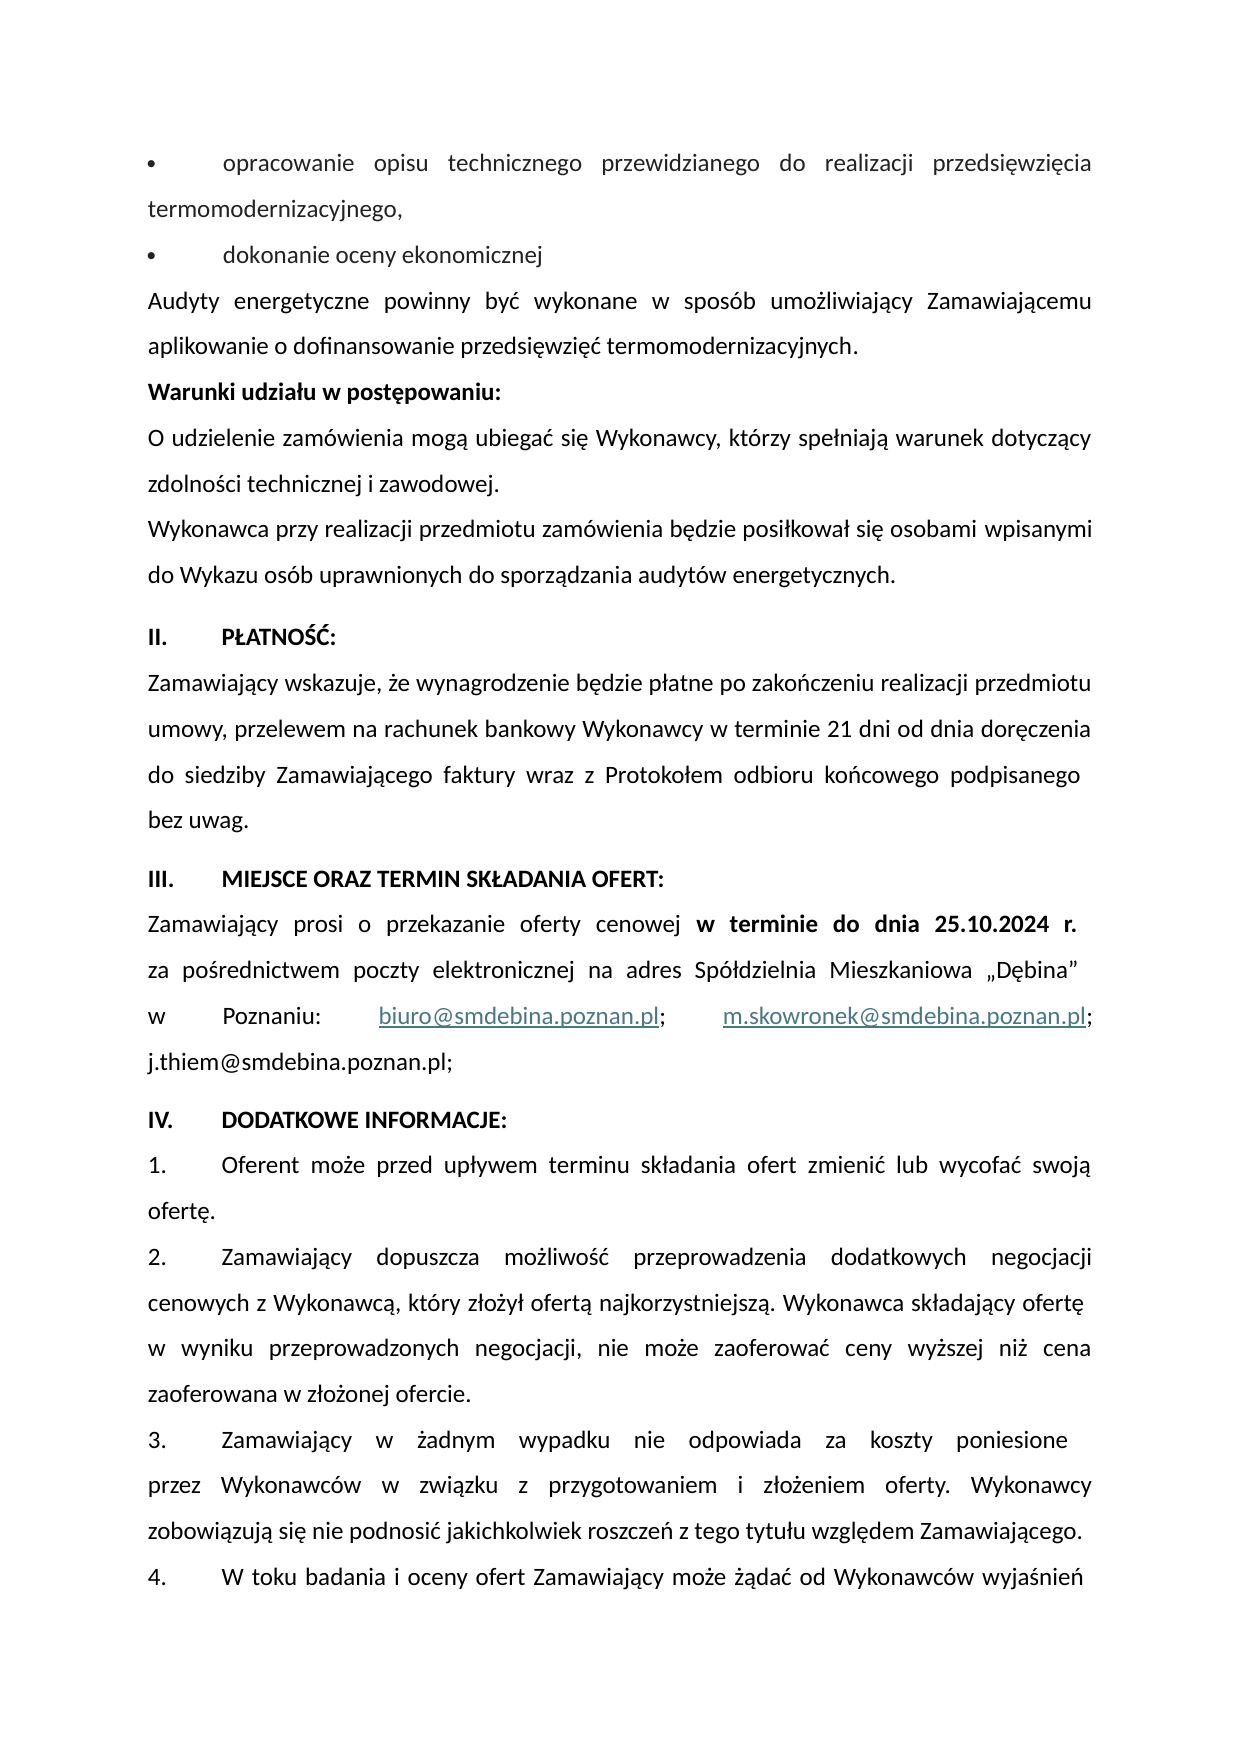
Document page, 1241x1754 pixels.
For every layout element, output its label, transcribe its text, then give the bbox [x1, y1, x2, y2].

list opracowanie opisu technicznego przewidzianego do realizacji przedsięwzięcia termomodernizacyjnego, [148, 148, 1093, 224]
list Oferent może przed upływem terminu składania ofert zmienić lub wycofać swoją ofertę. [148, 1149, 1093, 1226]
list DODATKOWE INFORMACJE: [148, 1104, 1093, 1134]
list Zamawiający w żadnym wypadku nie odpowiada za koszty poniesione przez Wykonawców w związku z przygotowaniem i złożeniem oferty. Wykonawcy zobowiązują się nie podnosić jakichkolwiek roszczeń z tego tytułu względem Zamawiającego. [148, 1424, 1093, 1546]
list MIEJSCE ORAZ TERMIN SKŁADANIA OFERT: [148, 863, 1093, 893]
text Wykonawca przy realizacji przedmiotu zamówienia będzie posiłkował się osobami wpisanymi do Wykazu osób uprawnionych do sporządzania audytów energetycznych. [148, 513, 1093, 590]
list Audyty energetyczne powinny być wykonane w sposób umożliwiający Zamawiającemu aplikowanie o dofinansowanie przedsięwzięć termomodernizacyjnych. [148, 285, 1093, 361]
text Zamawiający wskazuje, że wynagrodzenie będzie płatne po zakończeniu realizacji przedmiotu umowy, przelewem na rachunek bankowy Wykonawcy w terminie 21 dni od dnia doręczenia do siedziby Zamawiającego faktury wraz z Protokołem odbioru końcowego podpisanego bez uwag. [148, 667, 1093, 835]
text Warunki udziału w postępowaniu: [148, 376, 1093, 407]
list dokonanie oceny ekonomicznej [148, 239, 1093, 269]
list PŁATNOŚĆ: [148, 622, 1093, 652]
text O udzielenie zamówienia mogą ubiegać się Wykonawcy, którzy spełniają warunek dotyczący zdolności technicznej i zawodowej. [148, 422, 1093, 498]
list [148, 1561, 1093, 1592]
text Zamawiający prosi o przekazanie oferty cenowej w terminie do dnia 25.10.2024 r. za pośrednictwem poczty elektronicznej na adres Spółdzielnia Mieszkaniowa „Dębina” w Poznaniu: biuro@smdebina.poznan.pl; m.skowronek@smdebina.poznan.pl; j.thiem@smdebina.poznan.pl; [148, 908, 1093, 1076]
list Zamawiający dopuszcza możliwość przeprowadzenia dodatkowych negocjacji cenowych z Wykonawcą, który złożył ofertą najkorzystniejszą. Wykonawca składający ofertę w wyniku przeprowadzonych negocjacji, nie może zaoferować ceny wyższej niż cena zaoferowana w złożonej ofercie. [148, 1241, 1093, 1409]
